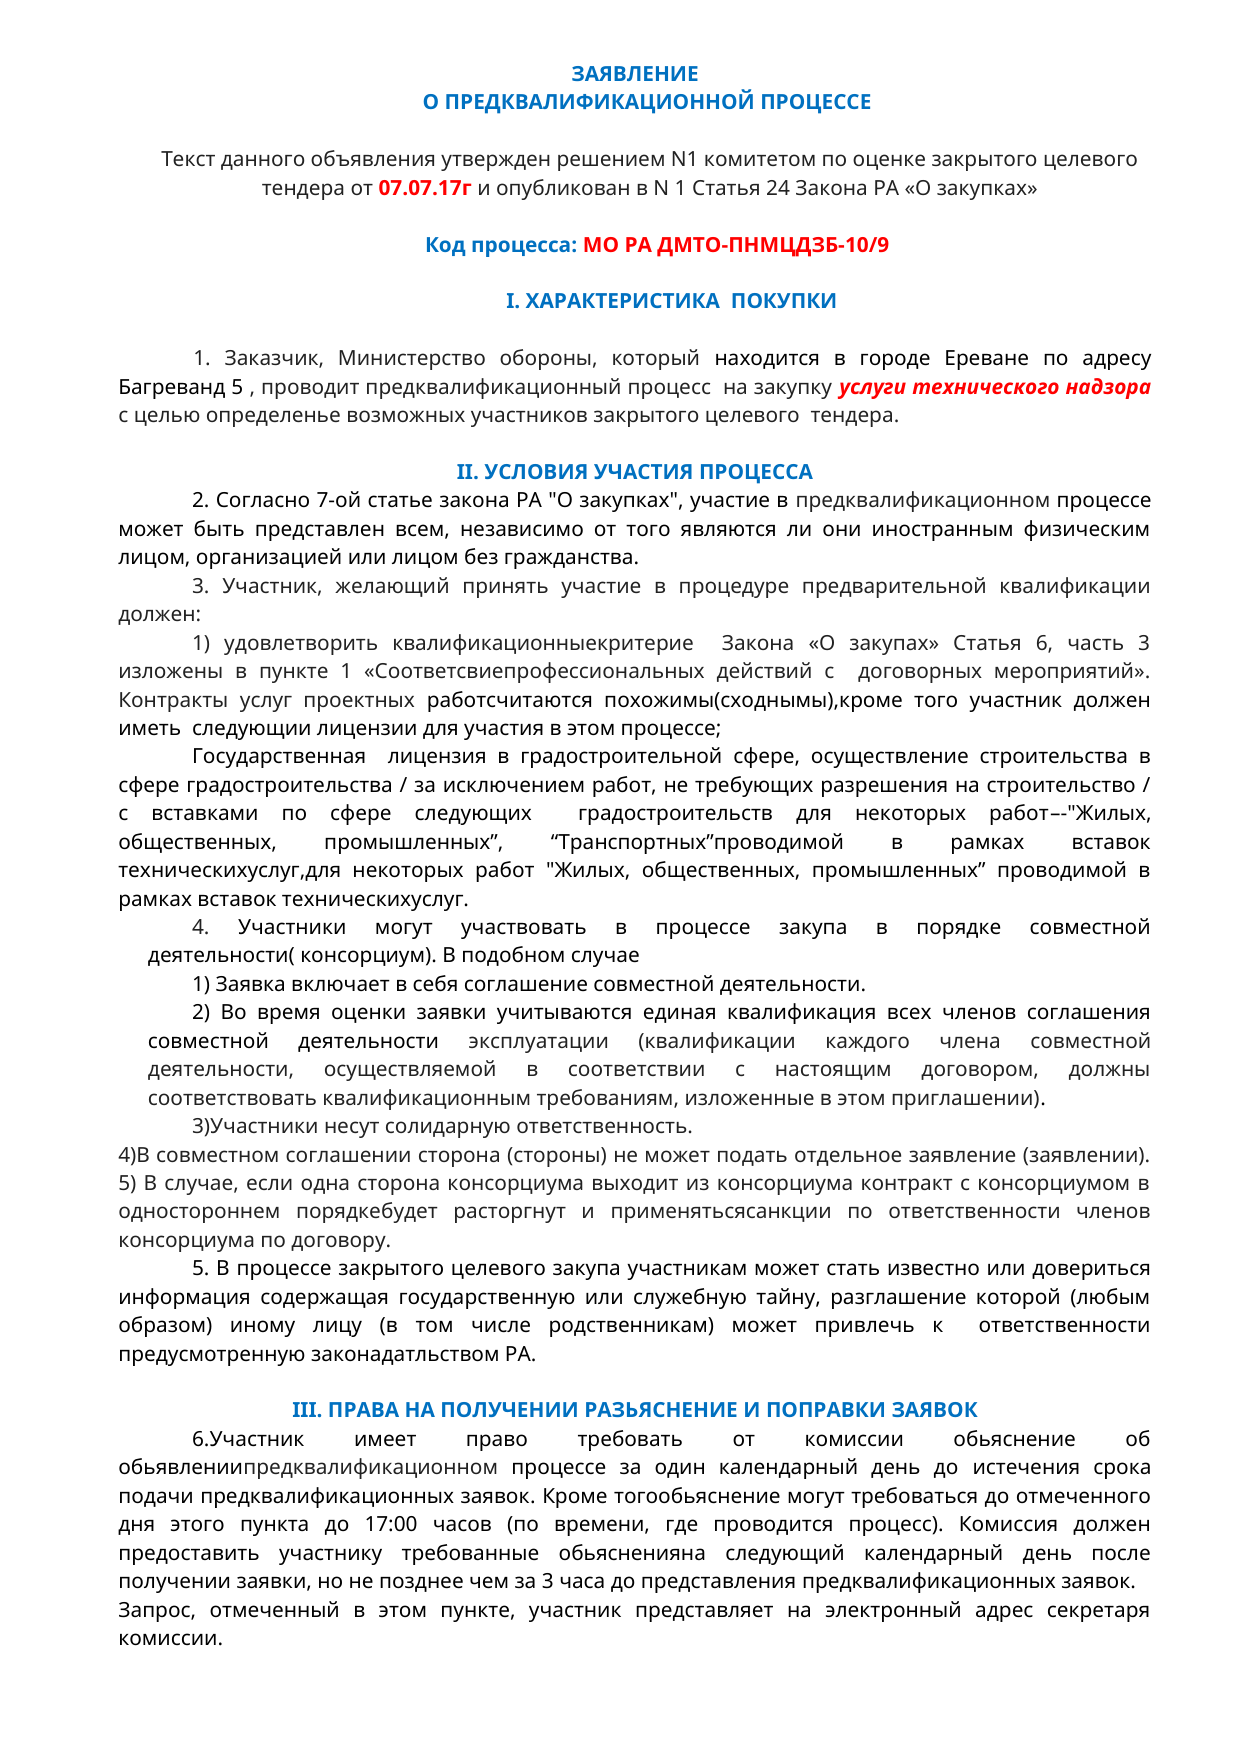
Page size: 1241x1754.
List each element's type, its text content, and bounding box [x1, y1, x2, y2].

text Код процесса: МО РА ДМТО-ПНМЦДЗБ-10/9 I. ХАРАКТЕРИСТИКА ПОКУПКИ [162, 230, 1152, 315]
text 2. Согласно 7-ой статье закона РА "О закупках", участие в предквалификационном процессе может быть представлен всем, независимо от того являются ли они иностранным физическим лицом, организацией или лицом без гражданства. [118, 486, 1152, 571]
text 5. В процессе закрытого целевого закупа участникам может стать известно или довериться информация содержащая государственную или служебную тайну, разглашение которой (любым образом) иному лицу (в том числе родственникам) может привлечь к ответственности предусмотренную законадатльством РА. [118, 1253, 1152, 1367]
text 3)Участники несут солидарную ответственность. [148, 1111, 1152, 1140]
text 1. Заказчик, Министерство обороны, который находится в городе Ереване по адресу Багреванд 5 , проводит предквалификационный процесс на закупку услуги технического надзора с целью определенье возможных участников закрытого целевого тендера. [118, 343, 1152, 429]
text ЗАЯВЛЕНИЕ О ПРЕДКВАЛИФИКАЦИОННОЙ ПРОЦЕССЕ Текст данного объявления утвержден решением N1 комитетом по оценке закрытого целевого тендера от 07.07.17г и опубликован в N 1 Статья 24 Закона РА «О закупках» [118, 59, 1152, 230]
text 6.Участник имеет право требовать от комиссии обьяснение об обьявлениипредквалификационном процессе за один календарный день до истечения срока подачи предквалификационных заявок. Кроме тогообьяснение могут требоваться до отмеченного дня этого пункта до 17:00 часов (по времени, где проводится процесс). Комиссия должен предоставить участнику требованные обьясненияна следующий календарный день после получении заявки, но не позднее чем за 3 часа до представления предквалификационных заявок. [118, 1424, 1152, 1595]
text 3. Участник, желающий принять участие в процедуре предварительной квалификации должен: [118, 571, 1152, 628]
text 1) удовлетворить квалификационныекритерие Закона «О закупах» Статья 6, часть 3 изложены в пункте 1 «Соответсвиепрофессиональных действий с договорных мероприятий». Контракты услуг проектных работсчитаются похожимы(сходнымы),кроме того участник должен иметь следующии лицензии для участия в этом процессе; [118, 628, 1152, 742]
text Запрос, отмеченный в этом пункте, участник представляет на электронный адрес секретаря комиссии. [118, 1595, 1152, 1652]
text III. ПРАВА НА ПОЛУЧЕНИИ РАЗЬЯСНЕНИЕ И ПОПРАВКИ ЗАЯВОК [118, 1396, 1152, 1424]
text 4)В совместном соглашении сторона (стороны) не может подать отдельное заявление (заявлении). 5) В случае, если одна сторона консорциума выходит из консорциума контракт с консорциумом в одностороннем порядкебудет расторгнут и применятьсясанкции по ответственности членов консорциума по договору. [118, 1140, 1152, 1253]
text 1) Заявка включает в себя соглашение совместной деятельности. [148, 969, 1152, 997]
text 4. Участники могут участвовать в процессе закупа в порядке совместной деятельности( консорциум). В подобном случае [148, 912, 1152, 969]
text II. УСЛОВИЯ УЧАСТИЯ ПРОЦЕССА [118, 457, 1152, 486]
text 2) Во время оценки заявки учитываются единая квалификация всех членов соглашения совместной деятельности эксплуатации (квалификации каждого члена совместной деятельности, осуществляемой в соответствии с настоящим договором, должны соответствовать квалификационным требованиям, изложенные в этом приглашении). [148, 997, 1152, 1111]
text Государственная лицензия в градостроительной сфере, осуществление строительства в сфере градостроительства / за исключением работ, не требующих разрешения на строительство / с вставками по сфере следующих градостроительств для некоторых работ–-"Жилых, общественных, промышленных”, “Транспортных”проводимой в рамках вставок техническихуслуг,для некоторых работ "Жилых, общественных, промышленных” проводимой в рамках вставок техническихуслуг. [118, 742, 1152, 912]
